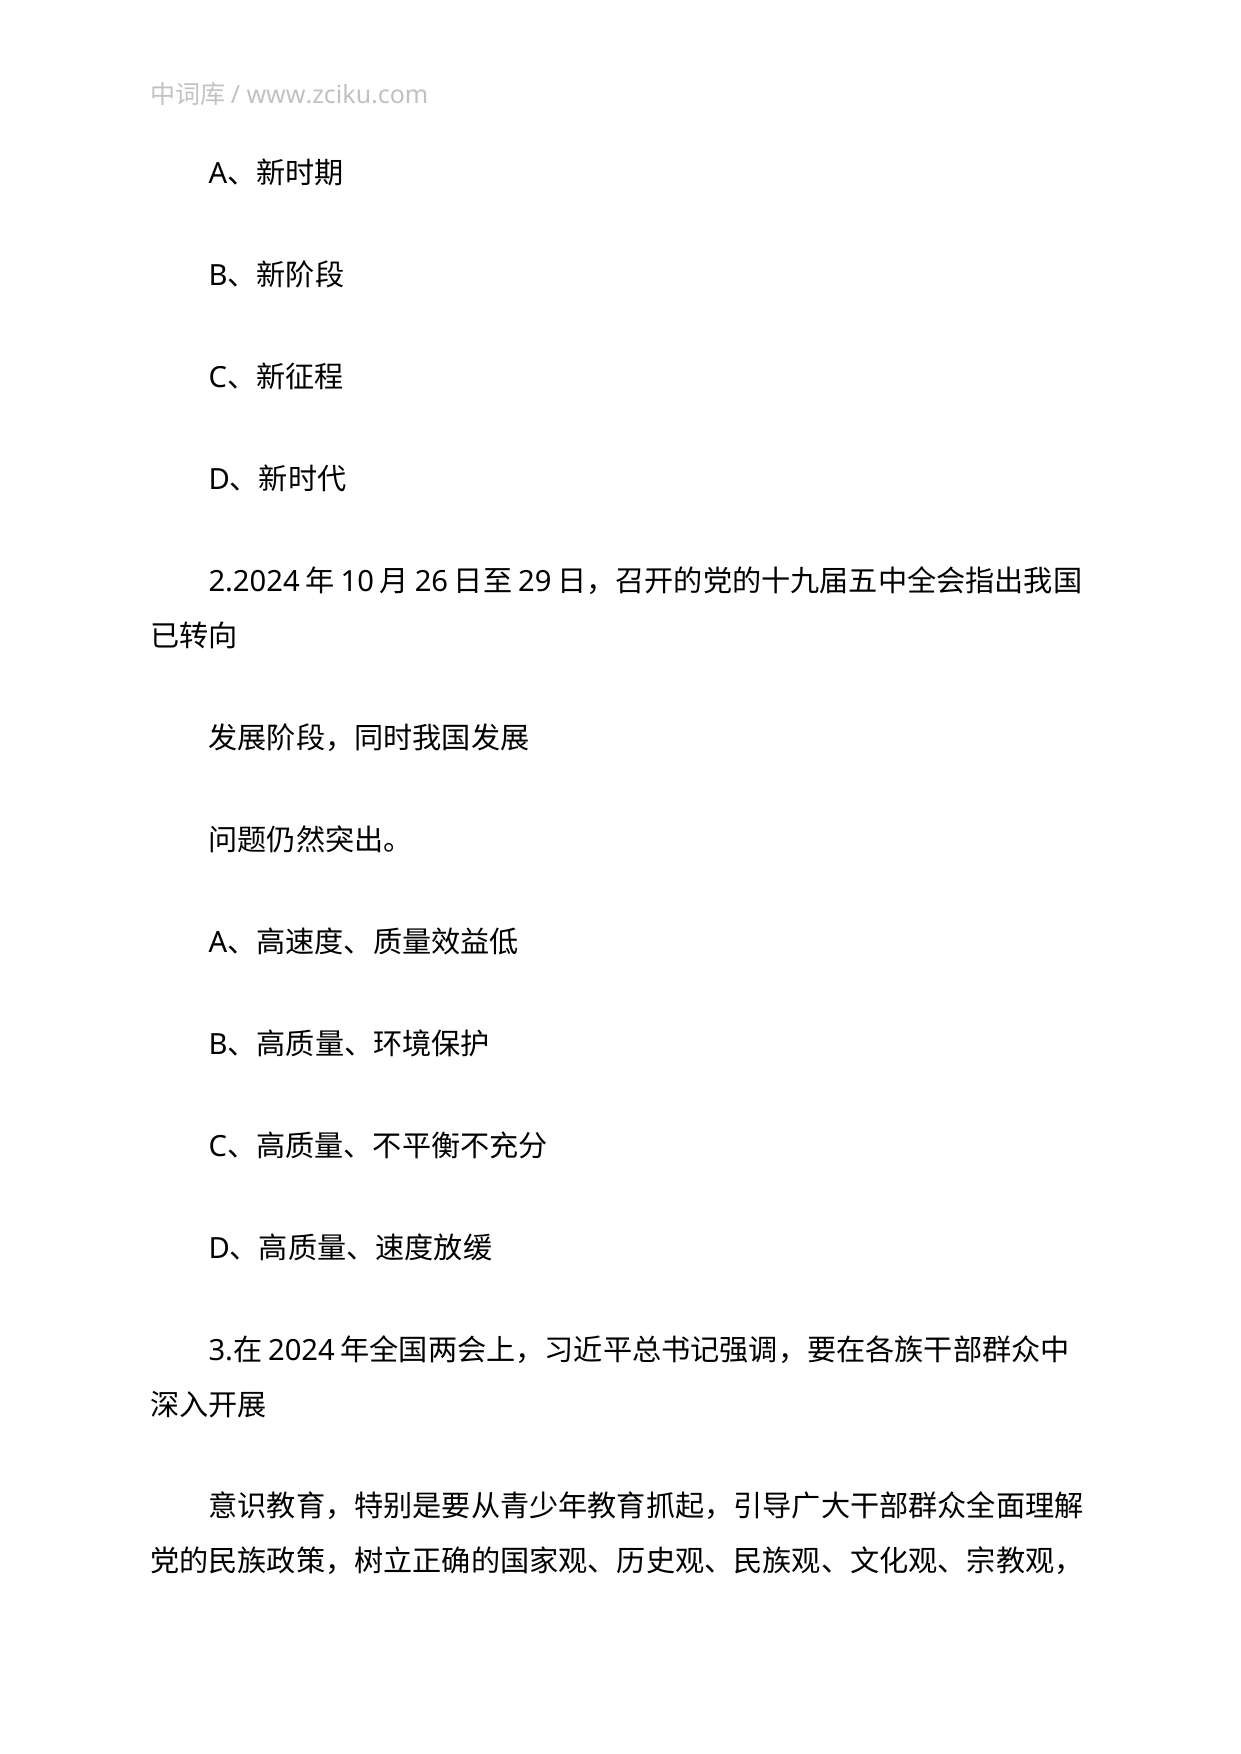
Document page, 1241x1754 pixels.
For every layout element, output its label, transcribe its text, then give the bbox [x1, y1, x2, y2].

text D、高质量、速度放缓 [150, 1224, 1090, 1267]
text D、新时代 [150, 456, 1090, 498]
text 发展阶段，同时我国发展 [150, 715, 1090, 757]
text B、高质量、环境保护 [150, 1020, 1090, 1063]
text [150, 1483, 1090, 1580]
text A、新时期 [150, 150, 1090, 192]
text A、高速度、质量效益低 [150, 918, 1090, 961]
text 2.2024年10月26日至29日，召开的党的十九届五中全会指出我国已转向 [150, 558, 1090, 655]
text 问题仍然突出。 [150, 816, 1090, 859]
text C、新征程 [150, 354, 1090, 396]
text B、新阶段 [150, 252, 1090, 294]
text C、高质量、不平衡不充分 [150, 1122, 1090, 1164]
text 3.在2024年全国两会上，习近平总书记强调，要在各族干部群众中深入开展 [150, 1326, 1090, 1423]
